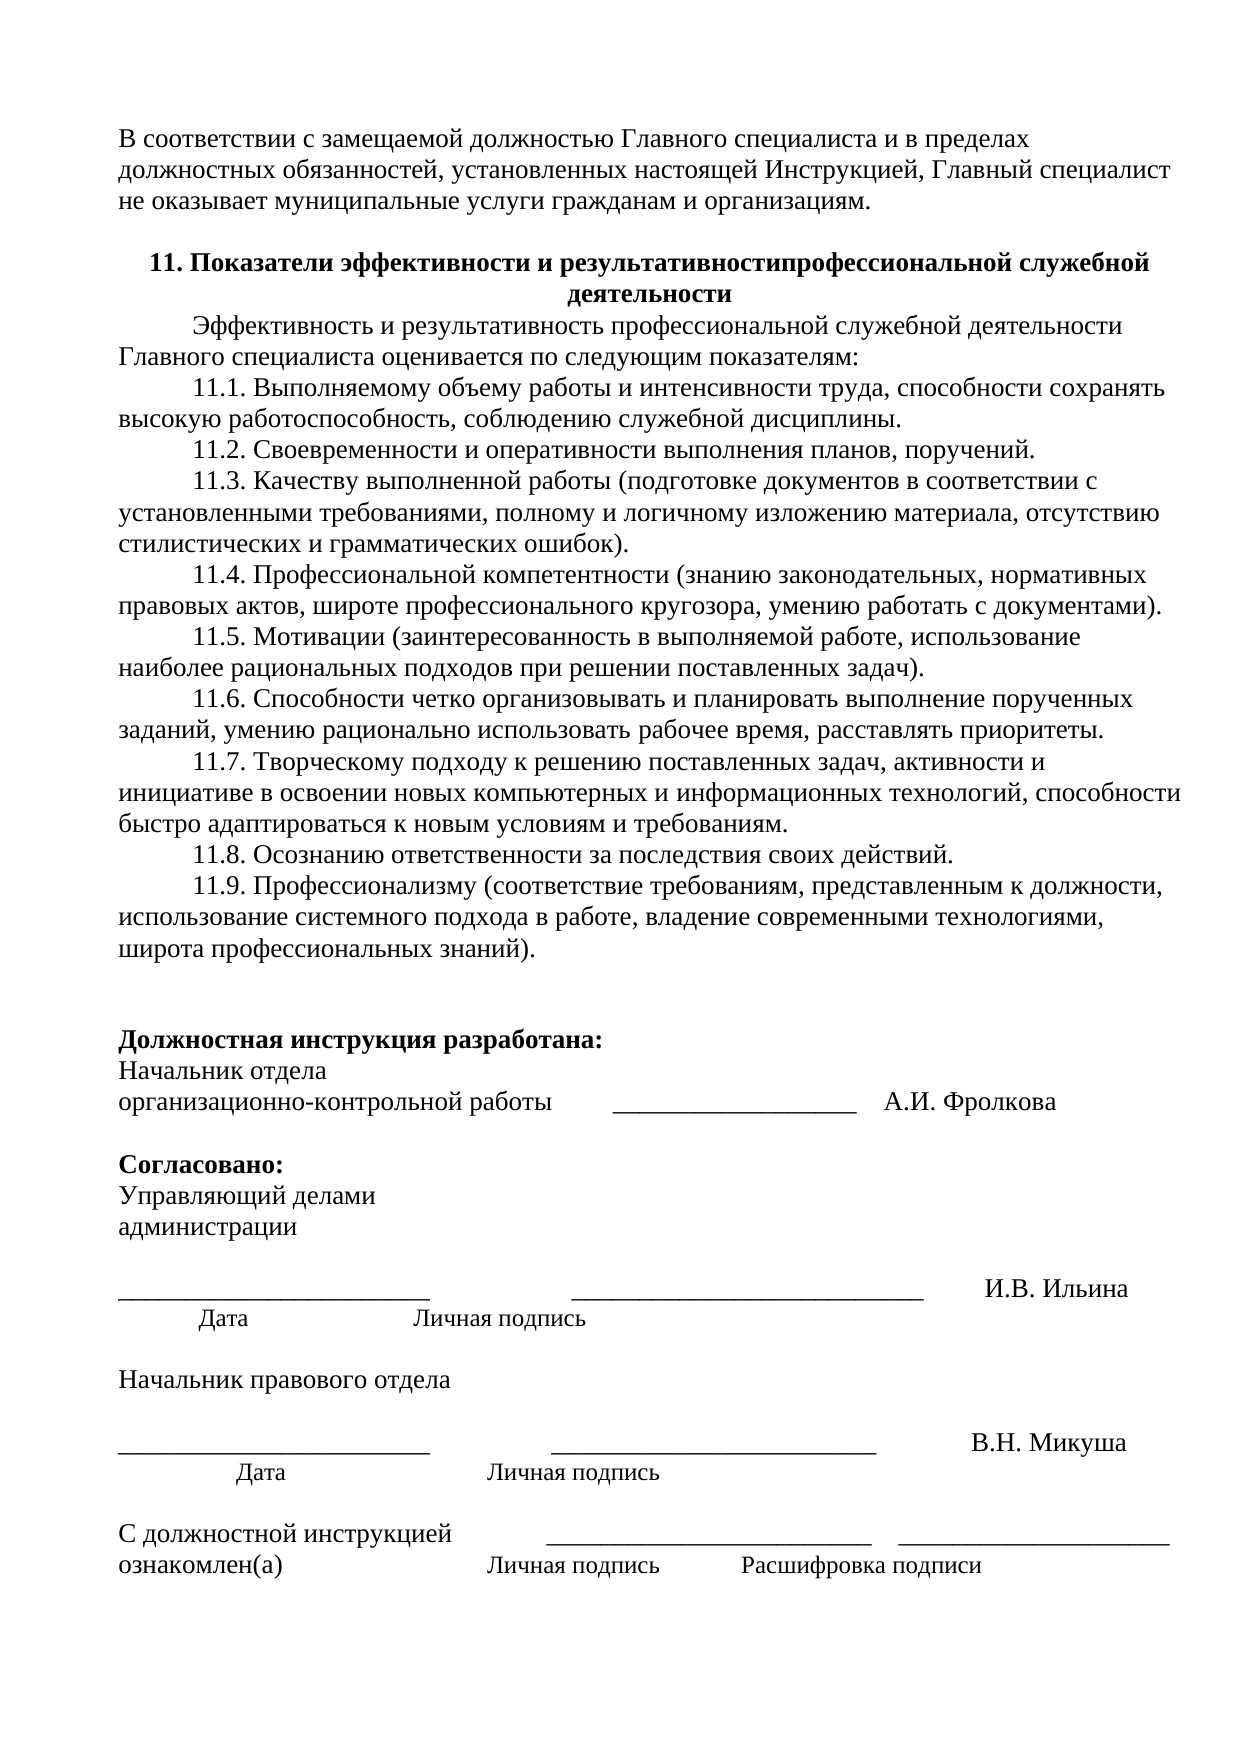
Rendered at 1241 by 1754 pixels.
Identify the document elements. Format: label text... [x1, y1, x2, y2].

text 11.5. Мотивации (заинтересованность в выполняемой работе, использование наиболее рациональных подходов при решении поставленных задач). [118, 620, 1181, 682]
text 11.7. Творческому подходу к решению поставленных задач, активности и инициативе в освоении новых компьютерных и информационных технологий, способности быстро адаптироваться к новым условиям и требованиям. [118, 745, 1181, 838]
text 11.3. Качеству выполненной работы (подготовке документов в соответствии с установленными требованиями, полному и логичному изложению материала, отсутствию стилистических и грамматических ошибок). [118, 464, 1181, 558]
text администрации [118, 1210, 1181, 1241]
text 11.8. Осознанию ответственности за последствия своих действий. [118, 838, 1181, 869]
text Эффективность и результативность профессиональной служебной деятельности Главного специалиста оценивается по следующим показателям: [118, 309, 1181, 371]
text 11.2. Своевременности и оперативности выполнения планов, поручений. [118, 433, 1181, 464]
text 11. Показатели эффективности и результативностипрофессиональной служебной деятельности [118, 246, 1181, 309]
text 11.9. Профессионализму (соответствие требованиям, представленным к должности, использование системного подхода в работе, владение современными технологиями, широта профессиональных знаний). [118, 869, 1181, 963]
text С должностной инструкцией ________________________ ____________________ [118, 1517, 1181, 1548]
text ознакомлен(а) Личная подпись Расшифровка подписи [118, 1548, 1181, 1579]
text организационно-контрольной работы __________________ А.И. Фролкова [118, 1085, 1181, 1117]
text Начальник правового отдела [118, 1363, 1181, 1394]
text 11.6. Способности четко организовывать и планировать выполнение порученных заданий, умению рационально использовать рабочее время, расставлять приоритеты. [118, 682, 1181, 745]
text Управляющий делами [118, 1179, 1181, 1210]
text _______________________ ________________________ В.Н. Микуша [118, 1426, 1181, 1457]
text 11.4. Профессиональной компетентности (знанию законодательных, нормативных правовых актов, широте профессионального кругозора, умению работать с документами). [118, 558, 1181, 620]
text Согласовано: [118, 1148, 1181, 1179]
text Начальник отдела [118, 1054, 1181, 1085]
text Должностная инструкция разработана: [118, 1023, 1181, 1054]
text Дата Личная подпись [118, 1303, 1181, 1332]
text _______________________ __________________________ И.В. Ильина [118, 1272, 1181, 1303]
text Дата Личная подпись [118, 1457, 1181, 1486]
text В соответствии с замещаемой должностью Главного специалиста и в пределах должностных обязанностей, установленных настоящей Инструкцией, Главный специалист не оказывает муниципальные услуги гражданам и организациям. [118, 122, 1181, 215]
text 11.1. Выполняемому объему работы и интенсивности труда, способности сохранять высокую работоспособность, соблюдению служебной дисциплины. [118, 371, 1181, 433]
